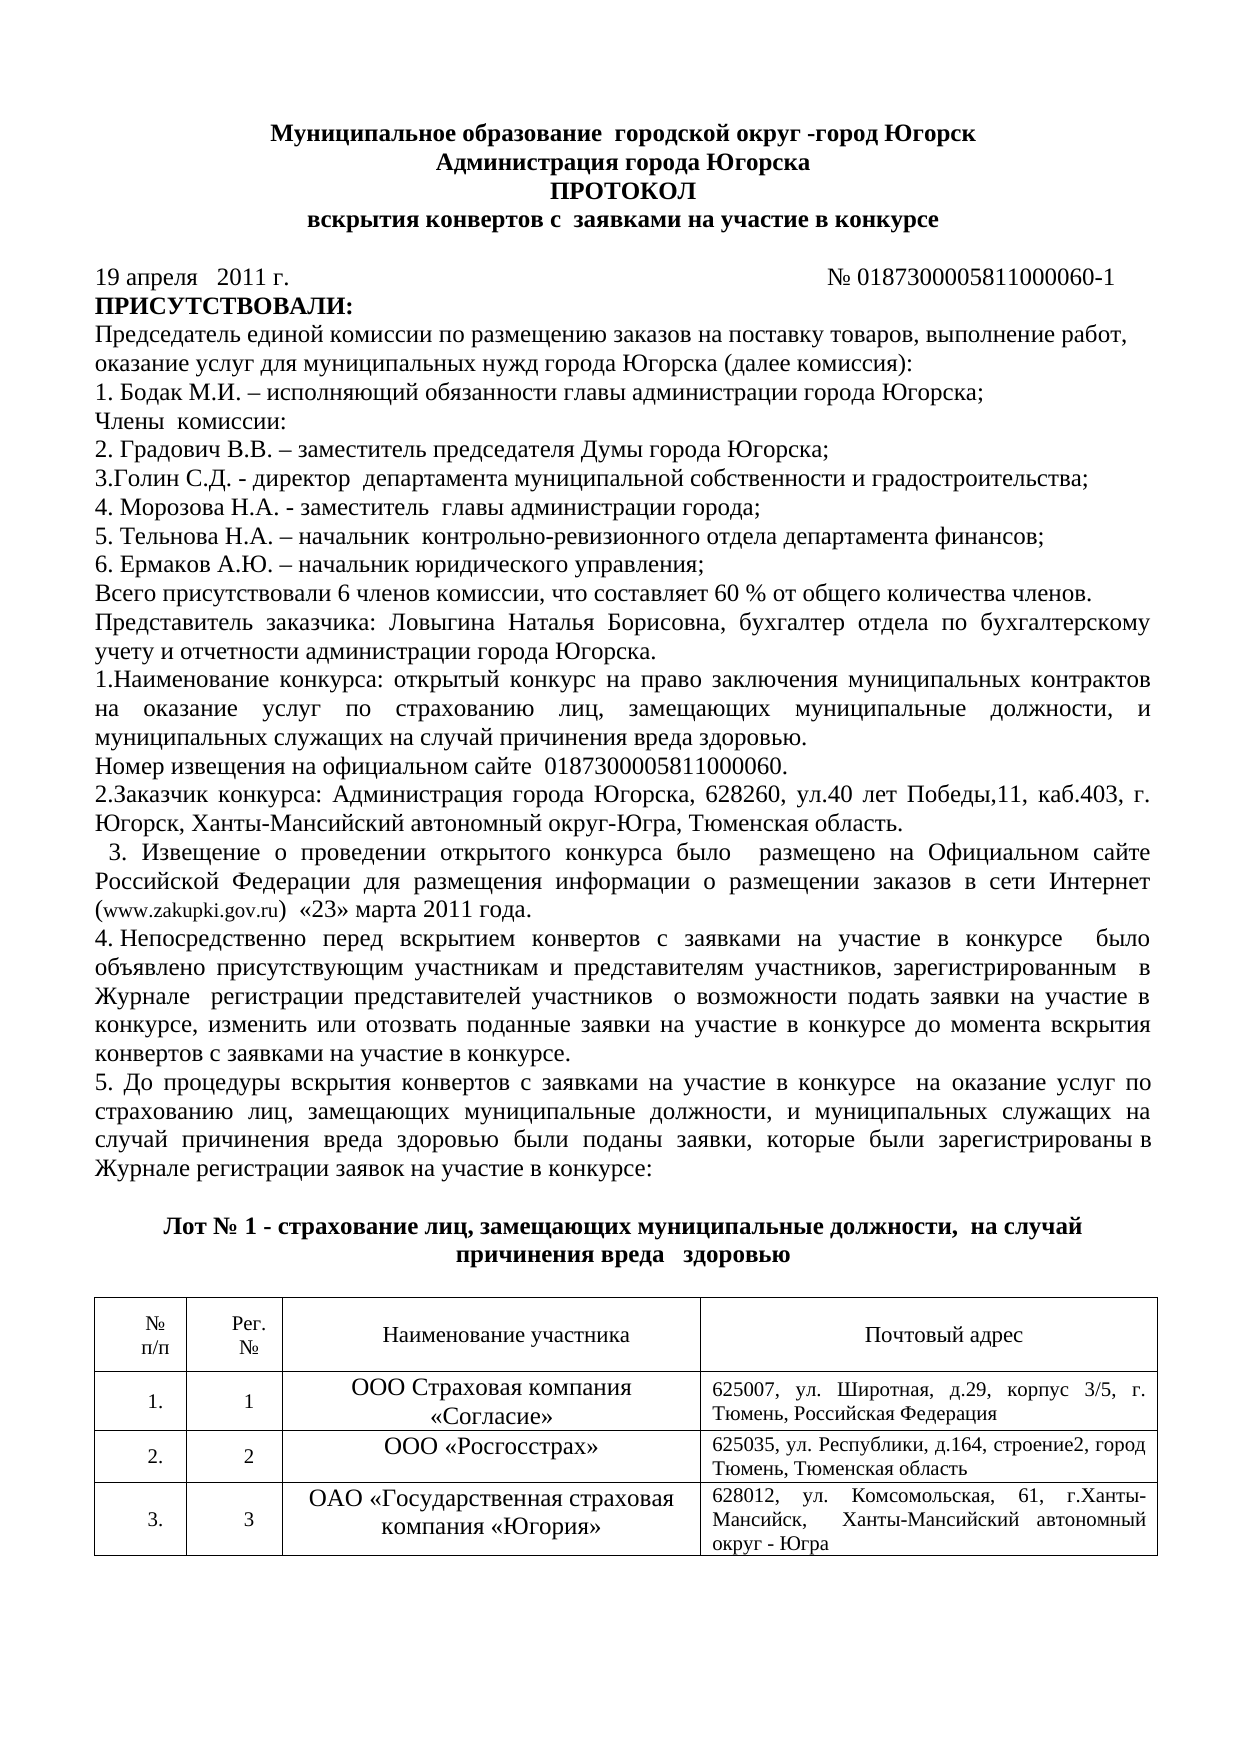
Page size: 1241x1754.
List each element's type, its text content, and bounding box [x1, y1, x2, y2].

text 3.Голин С.Д. - директор департамента муниципальной собственности и градостроительства; [94, 463, 1152, 492]
text 4. Непосредственно перед вскрытием конвертов с заявками на участие в конкурсе было объявлено присутствующим участникам и представителям участников, зарегистрированным в Журнале регистрации представителей участников о возможности подать заявки на участие в конкурсе, изменить или отозвать поданные заявки на участие в конкурсе до момента вскрытия конвертов с заявками на участие в конкурсе. [94, 923, 1152, 1067]
text 5. До процедуры вскрытия конвертов с заявками на участие в конкурсе на оказание услуг по страхованию лиц, замещающих муниципальные должности, и муниципальных служащих на случай причинения вреда здоровью были поданы заявки, которые были зарегистрированы в Журнале регистрации заявок на участие в конкурсе: [94, 1067, 1152, 1182]
text Муниципальное образование городской округ -город Югорск [94, 118, 1152, 147]
table_cell 3 [187, 1483, 282, 1555]
text 3. Извещение о проведении открытого конкурса было размещено на Официальном сайте Российской Федерации для размещения информации о размещении заказов в сети Интернет (www.zakupki.gov.ru) «23» марта 2011 года. [94, 837, 1152, 923]
title Администрация города Югорска [94, 147, 1152, 176]
table_header № п/п [95, 1298, 186, 1371]
text Председатель единой комиссии по размещению заказов на поставку товаров, выполнение работ, оказание услуг для муниципальных нужд города Югорска (далее комиссия): [94, 319, 1152, 377]
table_header Наименование участника [283, 1298, 700, 1371]
table_header Рег. № [187, 1298, 282, 1371]
text Члены комиссии: [94, 406, 1152, 434]
text 5. Тельнова Н.А. – начальник контрольно-ревизионного отдела департамента финансов; [94, 521, 1152, 549]
text 2.Заказчик конкурса: Администрация города Югорска, 628260, ул.40 лет Победы,11, каб.403, г. Югорск, Ханты-Мансийский автономный округ-Югра, Тюменская область. [94, 779, 1152, 837]
text Всего присутствовали 6 членов комиссии, что составляет 60 % от общего количества членов. [94, 578, 1152, 607]
text 2. Градович В.В. – заместитель председателя Думы города Югорска; [94, 434, 1152, 463]
text 1.Наименование конкурса: открытый конкурс на право заключения муниципальных контрактов на оказание услуг по страхованию лиц, замещающих муниципальные должности, и муниципальных служащих на случай причинения вреда здоровью. [94, 664, 1152, 751]
text ПРОТОКОЛ [94, 176, 1152, 204]
table_cell 3. [95, 1483, 186, 1555]
text вскрытия конвертов с заявками на участие в конкурсе [94, 204, 1152, 233]
table_cell 2 [187, 1431, 282, 1482]
table_cell ООО «Росгосстрах» [283, 1431, 700, 1482]
text 6. Ермаков А.Ю. – начальник юридического управления; [94, 549, 1152, 578]
table_header Почтовый адрес [701, 1298, 1157, 1371]
table_cell 625007, ул. Широтная, д.29, корпус 3/5, г. Тюмень, Российская Федерация [701, 1372, 1157, 1430]
text Лот № 1 - страхование лиц, замещающих муниципальные должности, на случай причинения вреда здоровью [94, 1211, 1152, 1268]
table_cell 2. [95, 1431, 186, 1482]
text 4. Морозова Н.А. - заместитель главы администрации города; [94, 492, 1152, 521]
table_cell ООО Страховая компания «Согласие» [283, 1372, 700, 1430]
text Номер извещения на официальном сайте 0187300005811000060. [94, 751, 1152, 779]
table_cell 1 [187, 1372, 282, 1430]
table_cell 1. [95, 1372, 186, 1430]
table_cell ОАО «Государственная страховая компания «Югория» [283, 1483, 700, 1555]
text Представитель заказчика: Ловыгина Наталья Борисовна, бухгалтер отдела по бухгалтерскому учету и отчетности администрации города Югорска. [94, 607, 1152, 664]
text ПРИСУТСТВОВАЛИ: [94, 291, 1152, 319]
text 1. Бодак М.И. – исполняющий обязанности главы администрации города Югорска; [94, 377, 1152, 406]
text 19 апреля . № 0187300005811000060-1 [94, 262, 1152, 291]
table_cell 628012, ул. Комсомольская, .Ханты-Мансийск, Ханты-Мансийский автономный округ - Югра [701, 1483, 1157, 1555]
table_cell 625035, ул. Республики, д.164, строение2, город Тюмень, Тюменская область [701, 1431, 1157, 1482]
